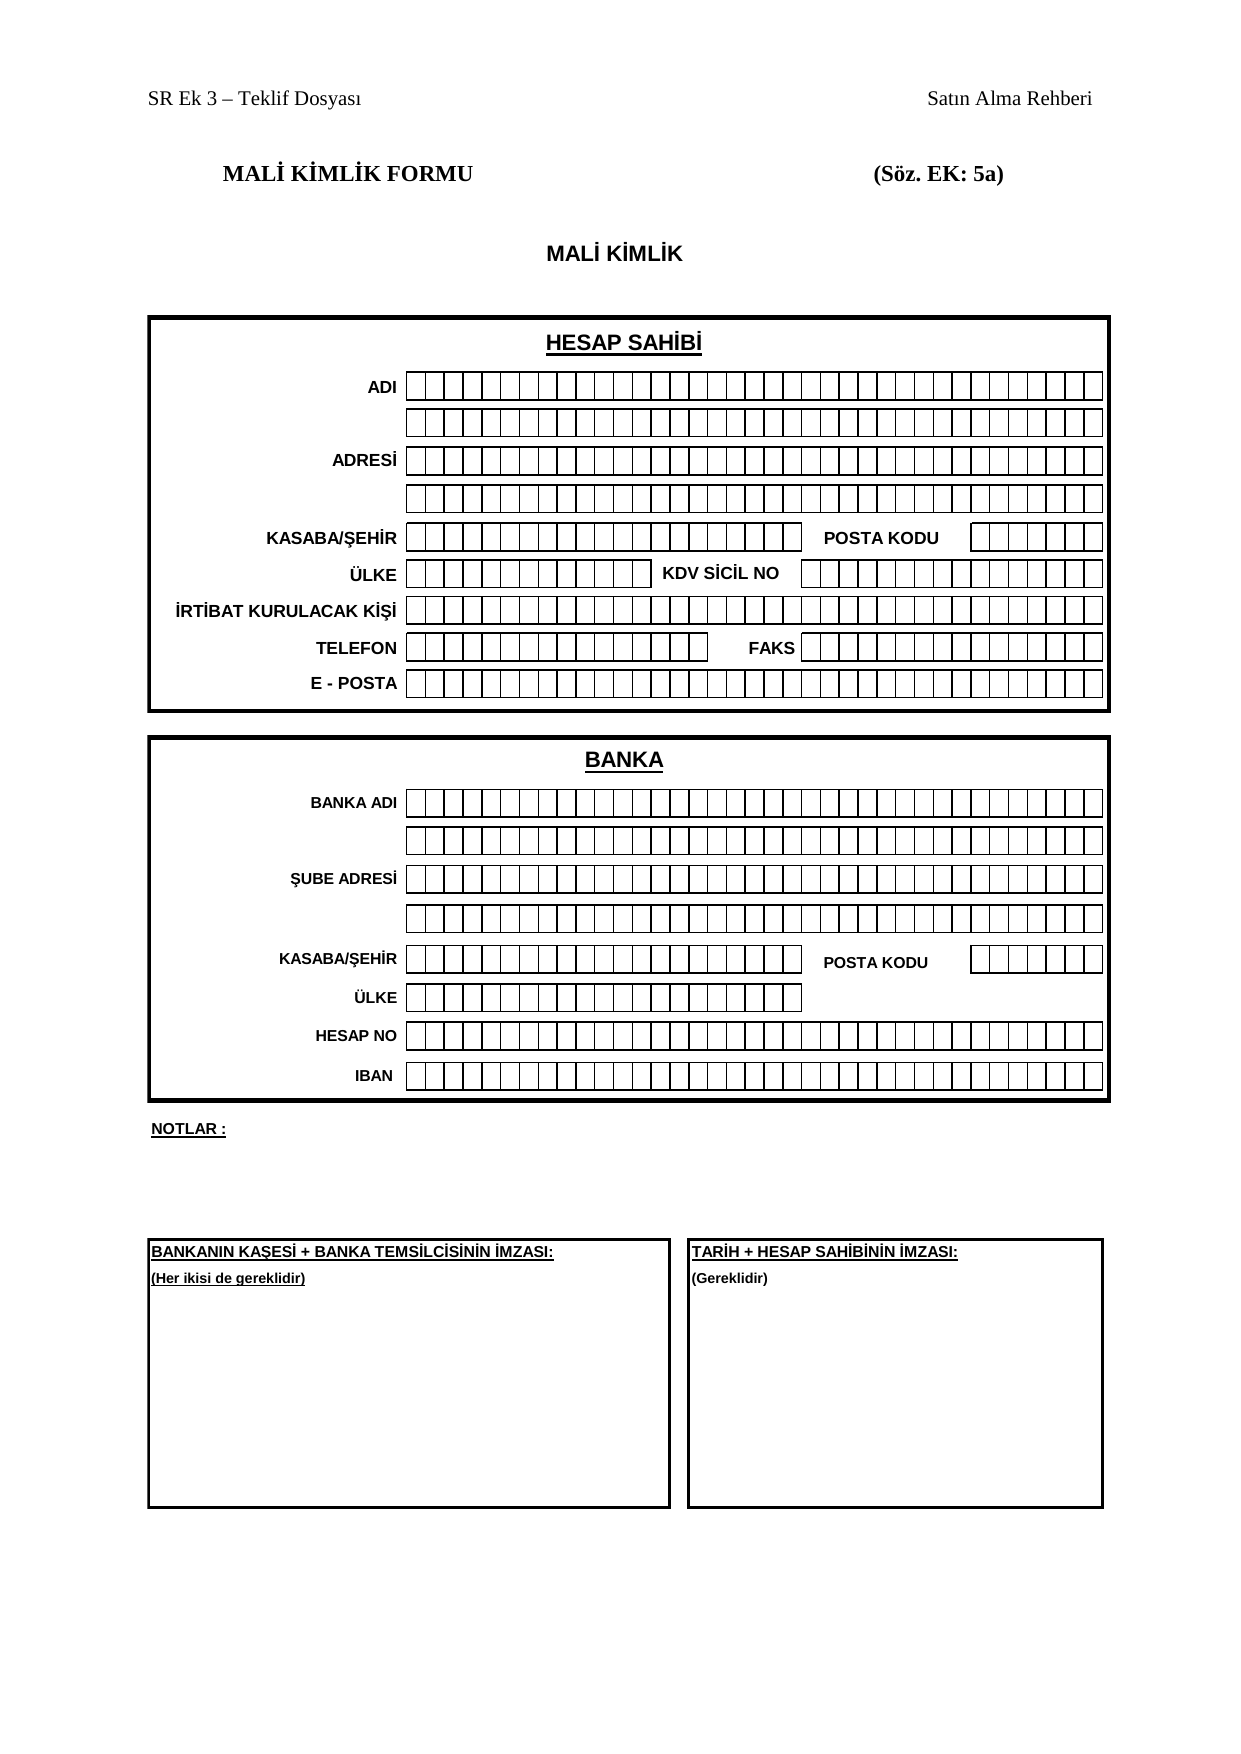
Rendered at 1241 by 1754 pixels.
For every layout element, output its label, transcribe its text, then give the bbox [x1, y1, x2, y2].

text MALİ KİMLİK FORMU (Söz. EK: 5a) [148, 160, 1093, 187]
